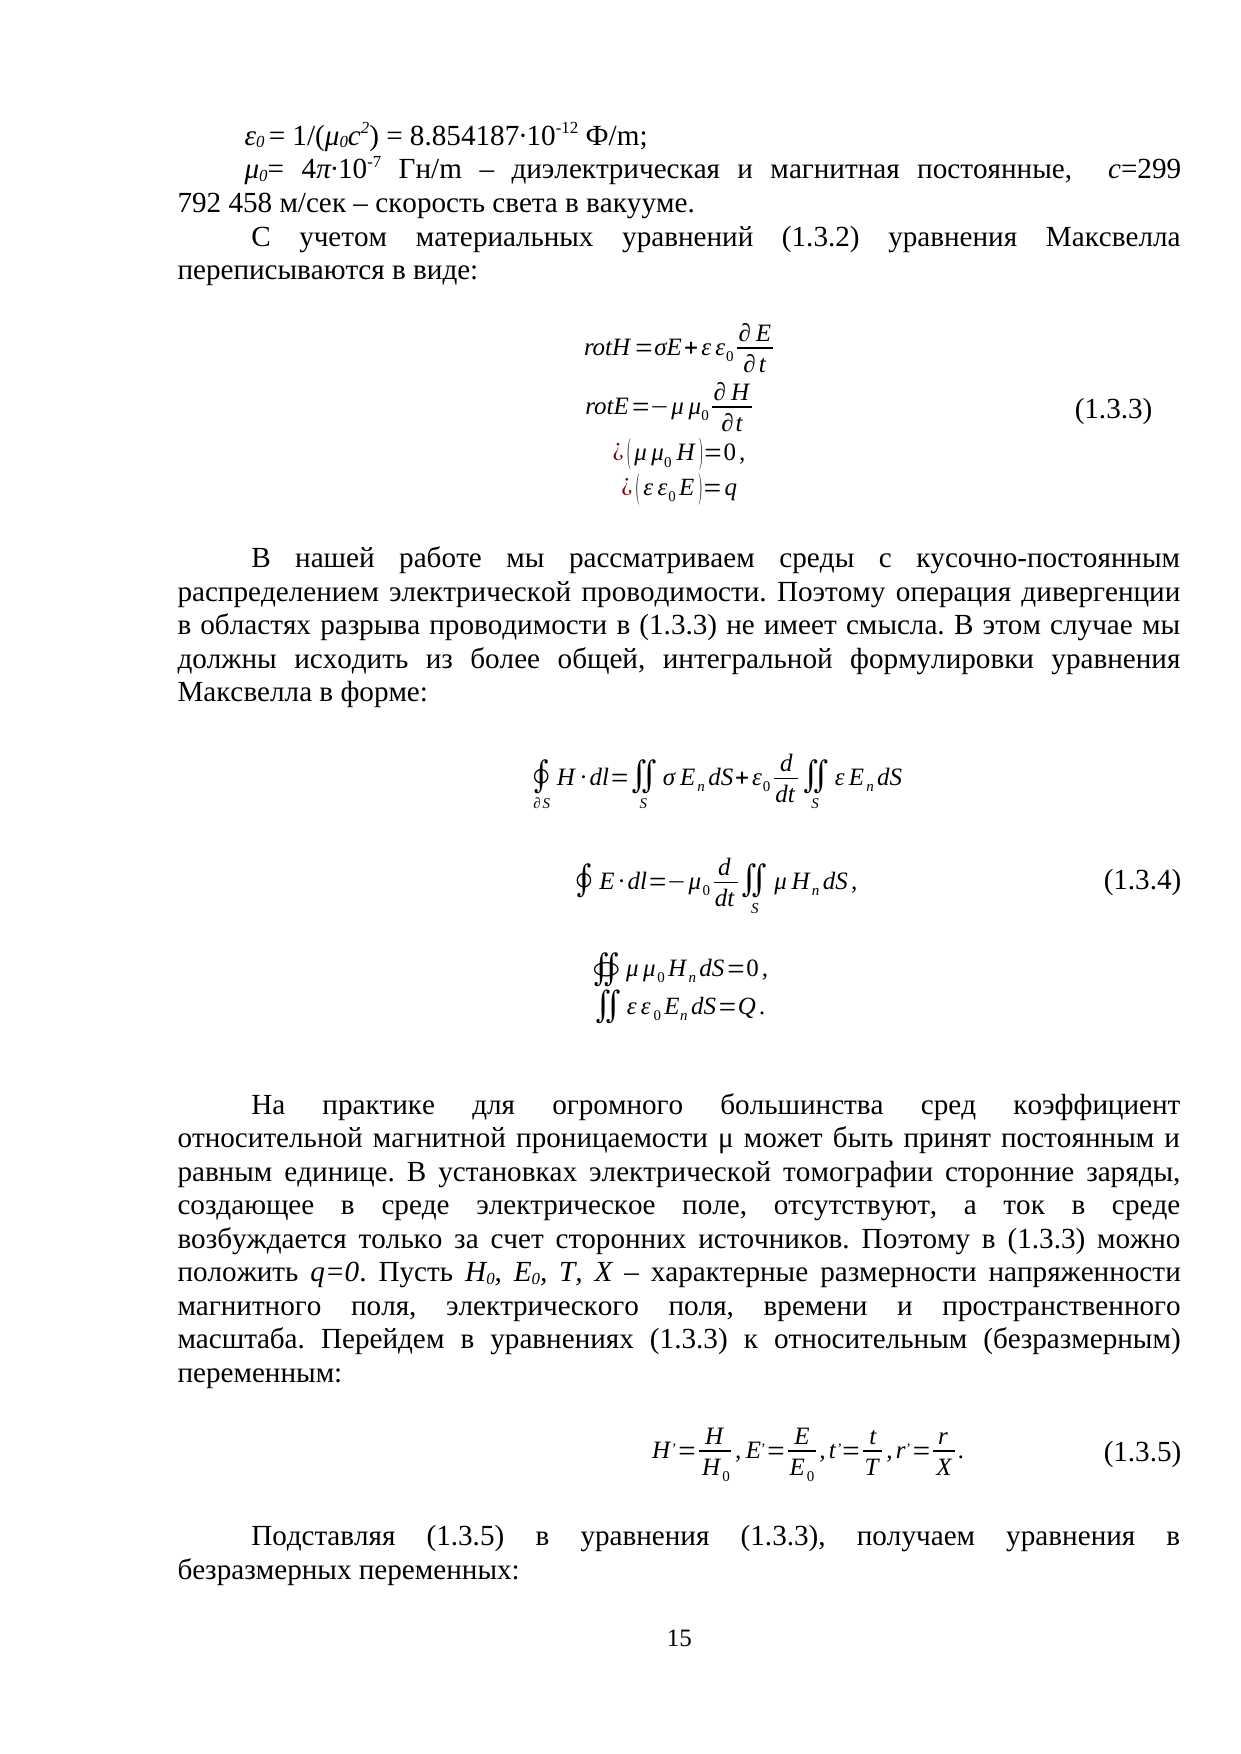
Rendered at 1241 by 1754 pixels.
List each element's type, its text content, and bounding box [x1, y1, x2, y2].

text μ0= 4π∙10-7 Гн/m – диэлектрическая и магнитная постоянные, с=299 792 458 м/сек – скорость света в вакууме. [177, 152, 1181, 219]
text На практике для огромного большинства сред коэффициент относительной магнитной проницаемости μ может быть принят постоянным и равным единице. В установках электрической томографии сторонние заряды, создающее в среде электрическое поле, отсутствуют, а ток в среде возбуждается только за счет сторонних источников. Поэтому в (1.3.3) можно положить q=0. Пусть H0, E0, T, X – характерные размерности напряженности магнитного поля, электрического поля, времени и пространственного масштаба. Перейдем в уравнениях (1.3.3) к относительным (безразмерным) переменным: [177, 1087, 1181, 1389]
text (1.3.4) [177, 846, 1181, 916]
text С учетом материальных уравнений (1.3.2) уравнения Максвелла переписываются в виде: [177, 219, 1181, 286]
text Подставляя (1.3.5) в уравнения (1.3.3), получаем уравнения в безразмерных переменных: [177, 1518, 1181, 1586]
text ε0 = 1/(μ0c2) = 8.854187∙10-12 Ф/m; [177, 118, 1181, 152]
text (1.3.3) [177, 378, 1181, 437]
text (1.3.5) [177, 1422, 1181, 1485]
text В нашей работе мы рассматриваем среды с кусочно-постоянным распределением электрической проводимости. Поэтому операция дивергенции в областях разрыва проводимости в (1.3.3) не имеет смысла. В этом случае мы должны исходить из более общей, интегральной формулировки уравнения Максвелла в форме: [177, 540, 1181, 708]
